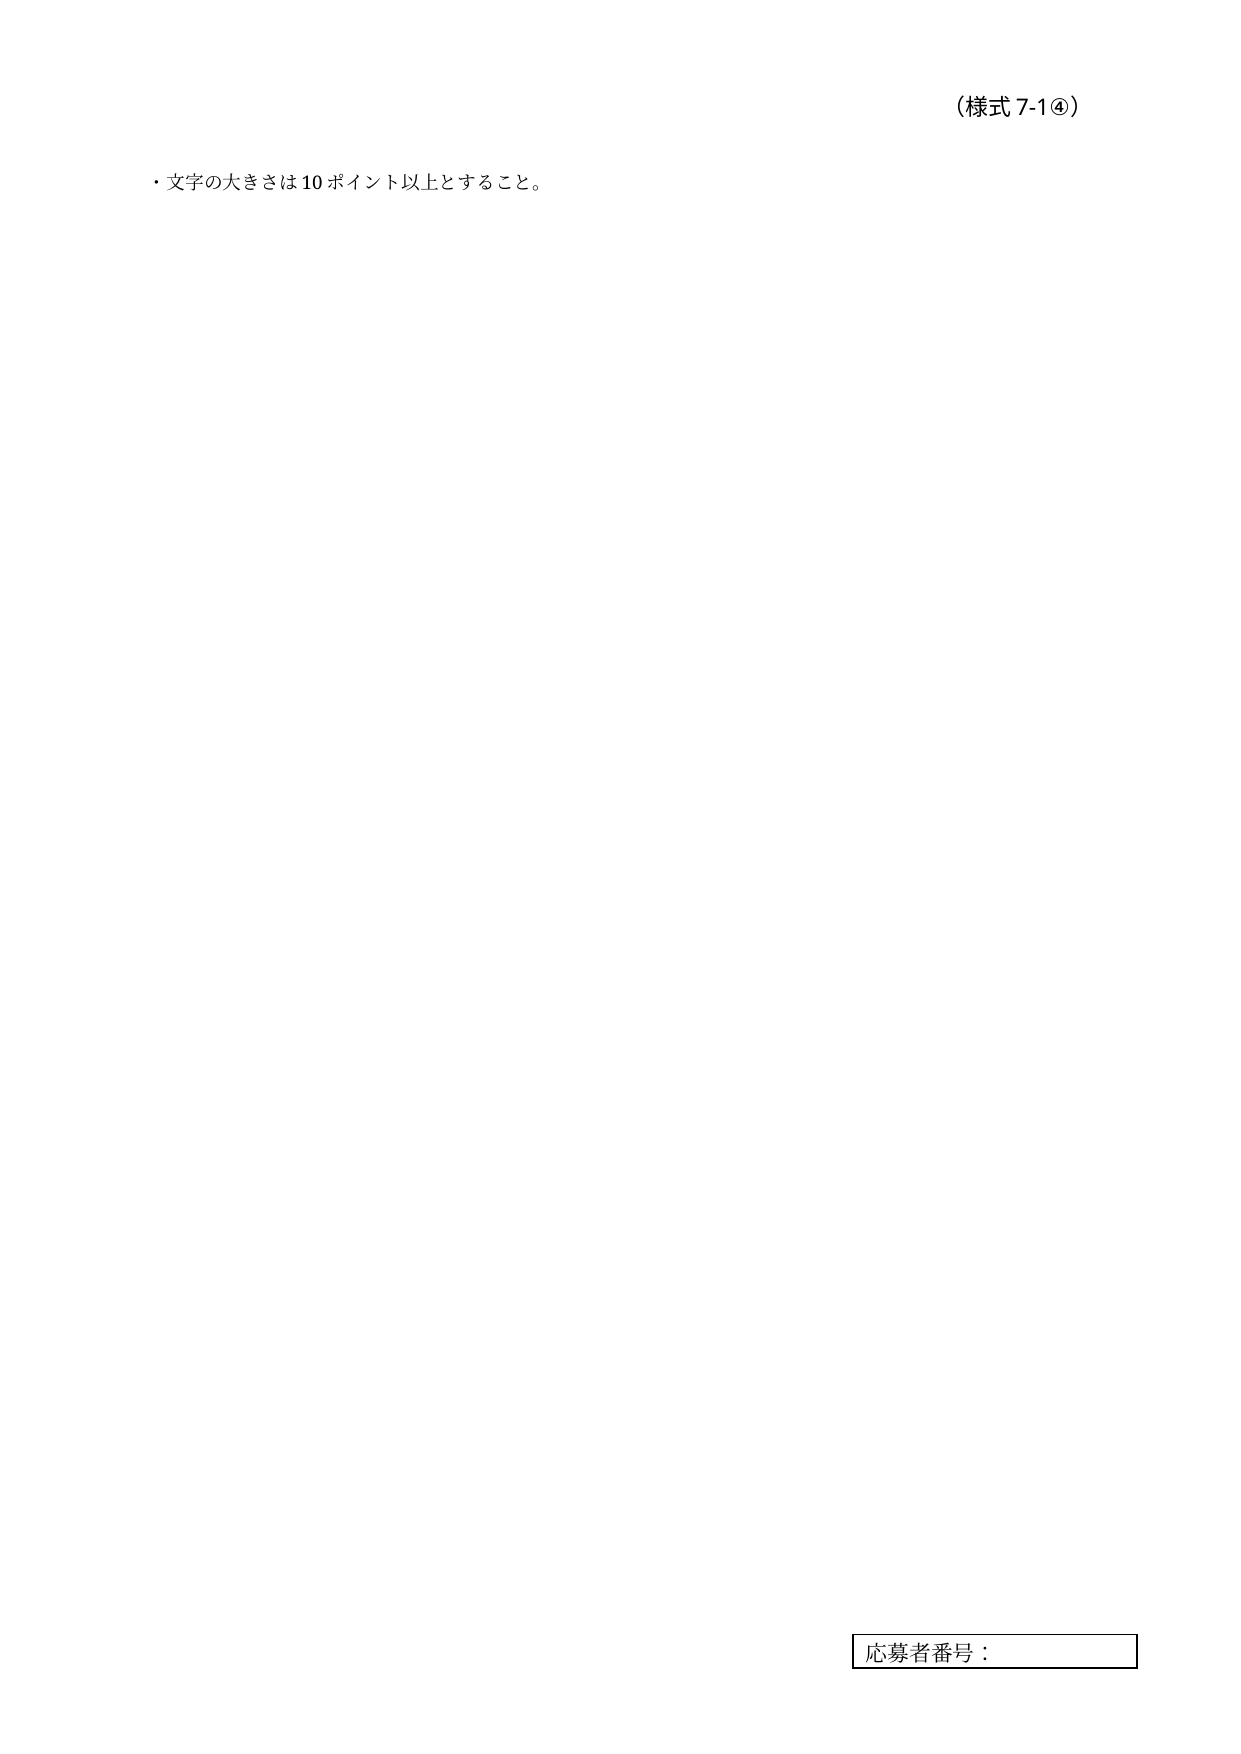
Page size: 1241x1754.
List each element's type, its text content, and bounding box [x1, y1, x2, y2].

text ・文字の大きさは10ポイント以上とすること。 [148, 162, 1092, 200]
